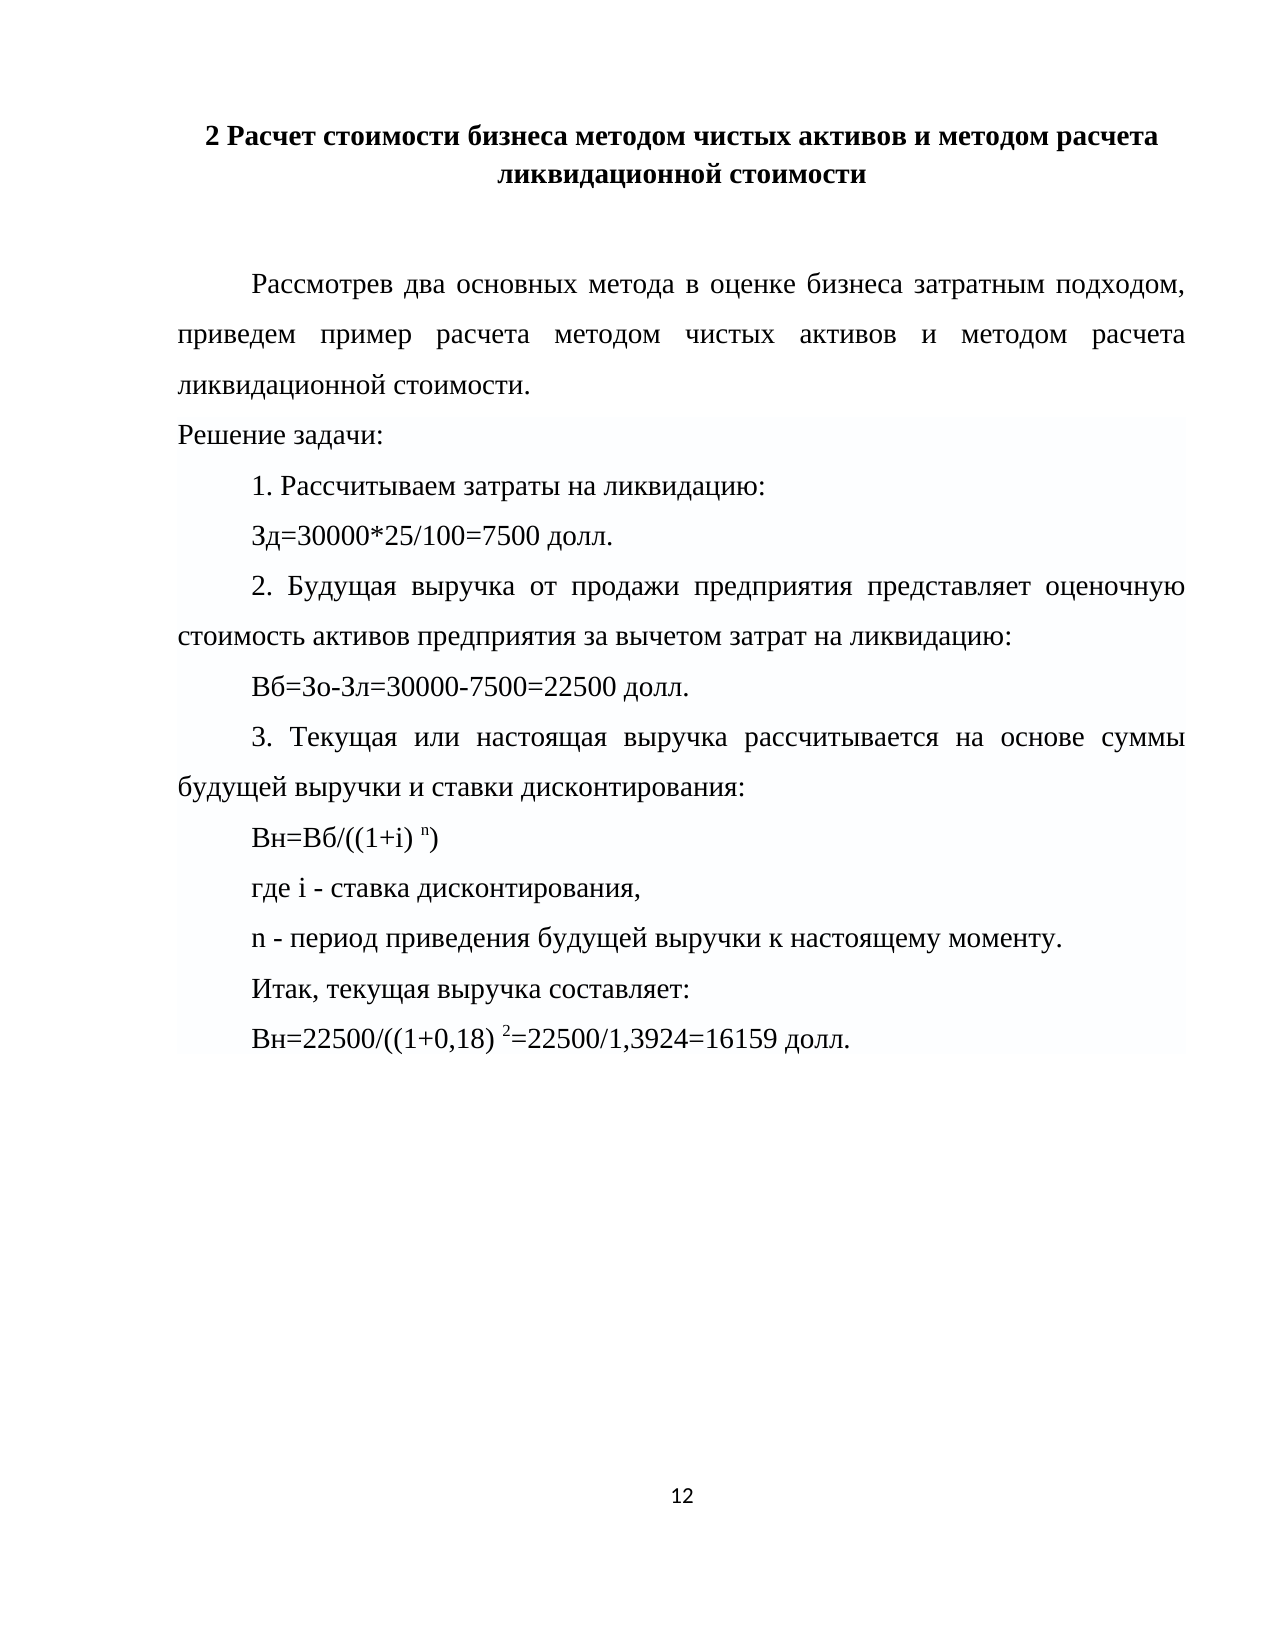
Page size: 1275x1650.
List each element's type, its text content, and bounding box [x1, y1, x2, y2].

text Рассмотрев два основных метода в оценке бизнеса затратным подходом, приведем пример расчета методом чистых активов и методом расчета ликвидационной стоимости. [177, 266, 1186, 401]
text n - период приведения будущей выручки к настоящему моменту. [177, 920, 1186, 954]
text Вн=22500/((1+0,18) 2=22500/1,3924=16159 долл. [177, 1021, 1186, 1054]
text где i - ставка дисконтирования, [177, 870, 1186, 904]
text 1. Рассчитываем затраты на ликвидацию: [177, 468, 1186, 501]
text Вн=Вб/((1+i) n) [177, 820, 1186, 853]
text 2. Будущая выручка от продажи предприятия представляет оценочную стоимость активов предприятия за вычетом затрат на ликвидацию: [177, 568, 1186, 652]
text 2 Расчет стоимости бизнеса методом чистых активов и методом расчета ликвидационной стоимости [177, 118, 1186, 190]
text Решение задачи: [177, 417, 1186, 451]
text Зд=30000*25/100=7500 долл. [177, 518, 1186, 551]
text Вб=Зо-Зл=30000-7500=22500 долл. [177, 669, 1186, 702]
text Итак, текущая выручка составляет: [177, 971, 1186, 1004]
text 3. Текущая или настоящая выручка рассчитывается на основе суммы будущей выручки и ставки дисконтирования: [177, 719, 1186, 803]
